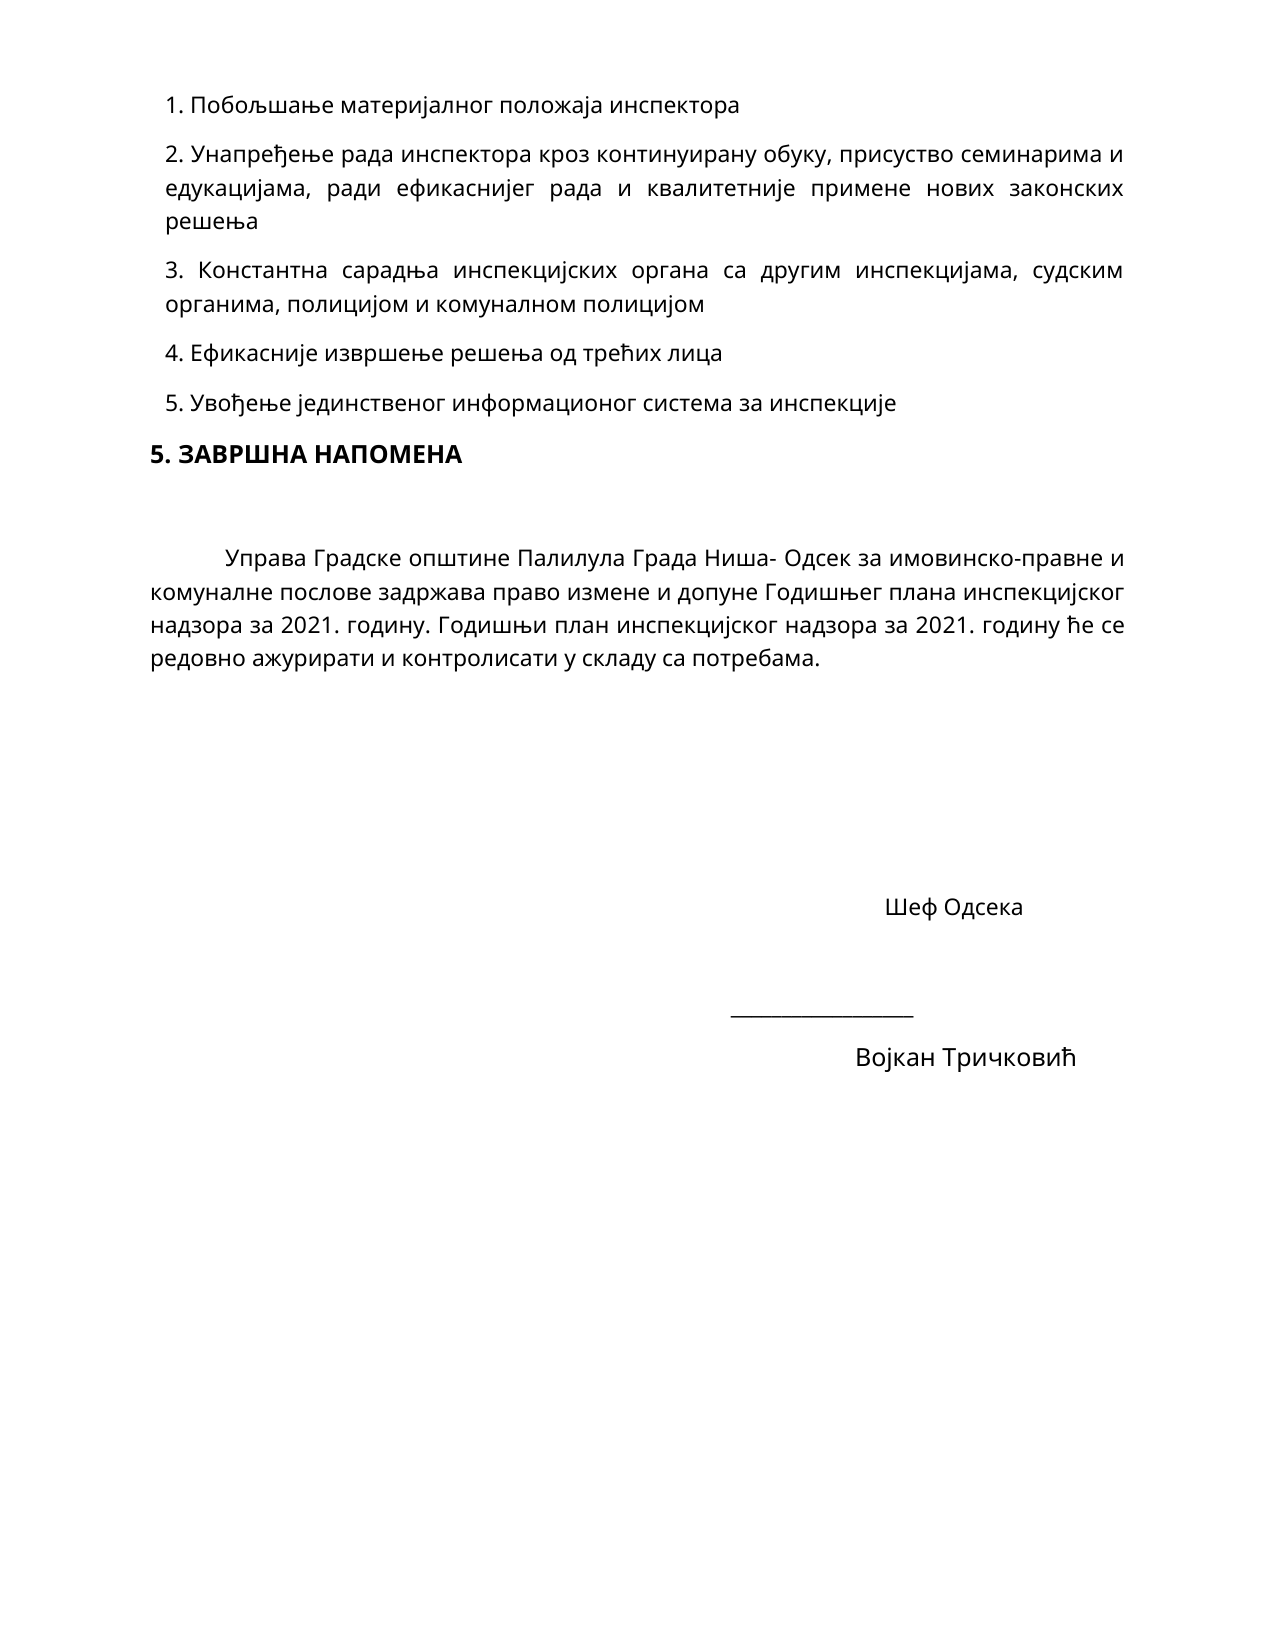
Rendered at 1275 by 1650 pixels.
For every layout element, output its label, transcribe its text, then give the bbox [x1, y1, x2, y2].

text Управа Градске општине Палилула Града Ниша- Одсек за имовинско-правне и комуналне послове задржава право измене и допуне Годишњег плана инспекцијског надзора за 2021. годину. Годишњи план инспекцијског надзора за 2021. годину ће се редовно ажурирати и контролисати у складу са потребама. [150, 542, 1125, 673]
text 5. ЗАВРШНА НАПОМЕНА [150, 437, 1125, 471]
text 5. Увођење јединственог информационог система за инспекције [165, 387, 1125, 418]
text 4. Ефикасније извршење решења од трећих лица [165, 337, 1125, 369]
text 1. Побољшање материјалног положаја инспектора [165, 89, 1125, 120]
text 2. Унапређење рада инспектора кроз континуирану обуку, присуство семинарима и едукацијама, ради ефикаснијег рада и квалитетније примене нових законских решења [165, 138, 1125, 236]
text Шеф Одсека [165, 891, 1125, 922]
text 3. Константна сарадња инспекцијских органа са другим инспекцијама, судским органима, полицијом и комуналном полицијом [165, 254, 1125, 319]
text Војкан Тричковић [150, 1040, 1125, 1074]
text __________________ [165, 990, 1125, 1022]
